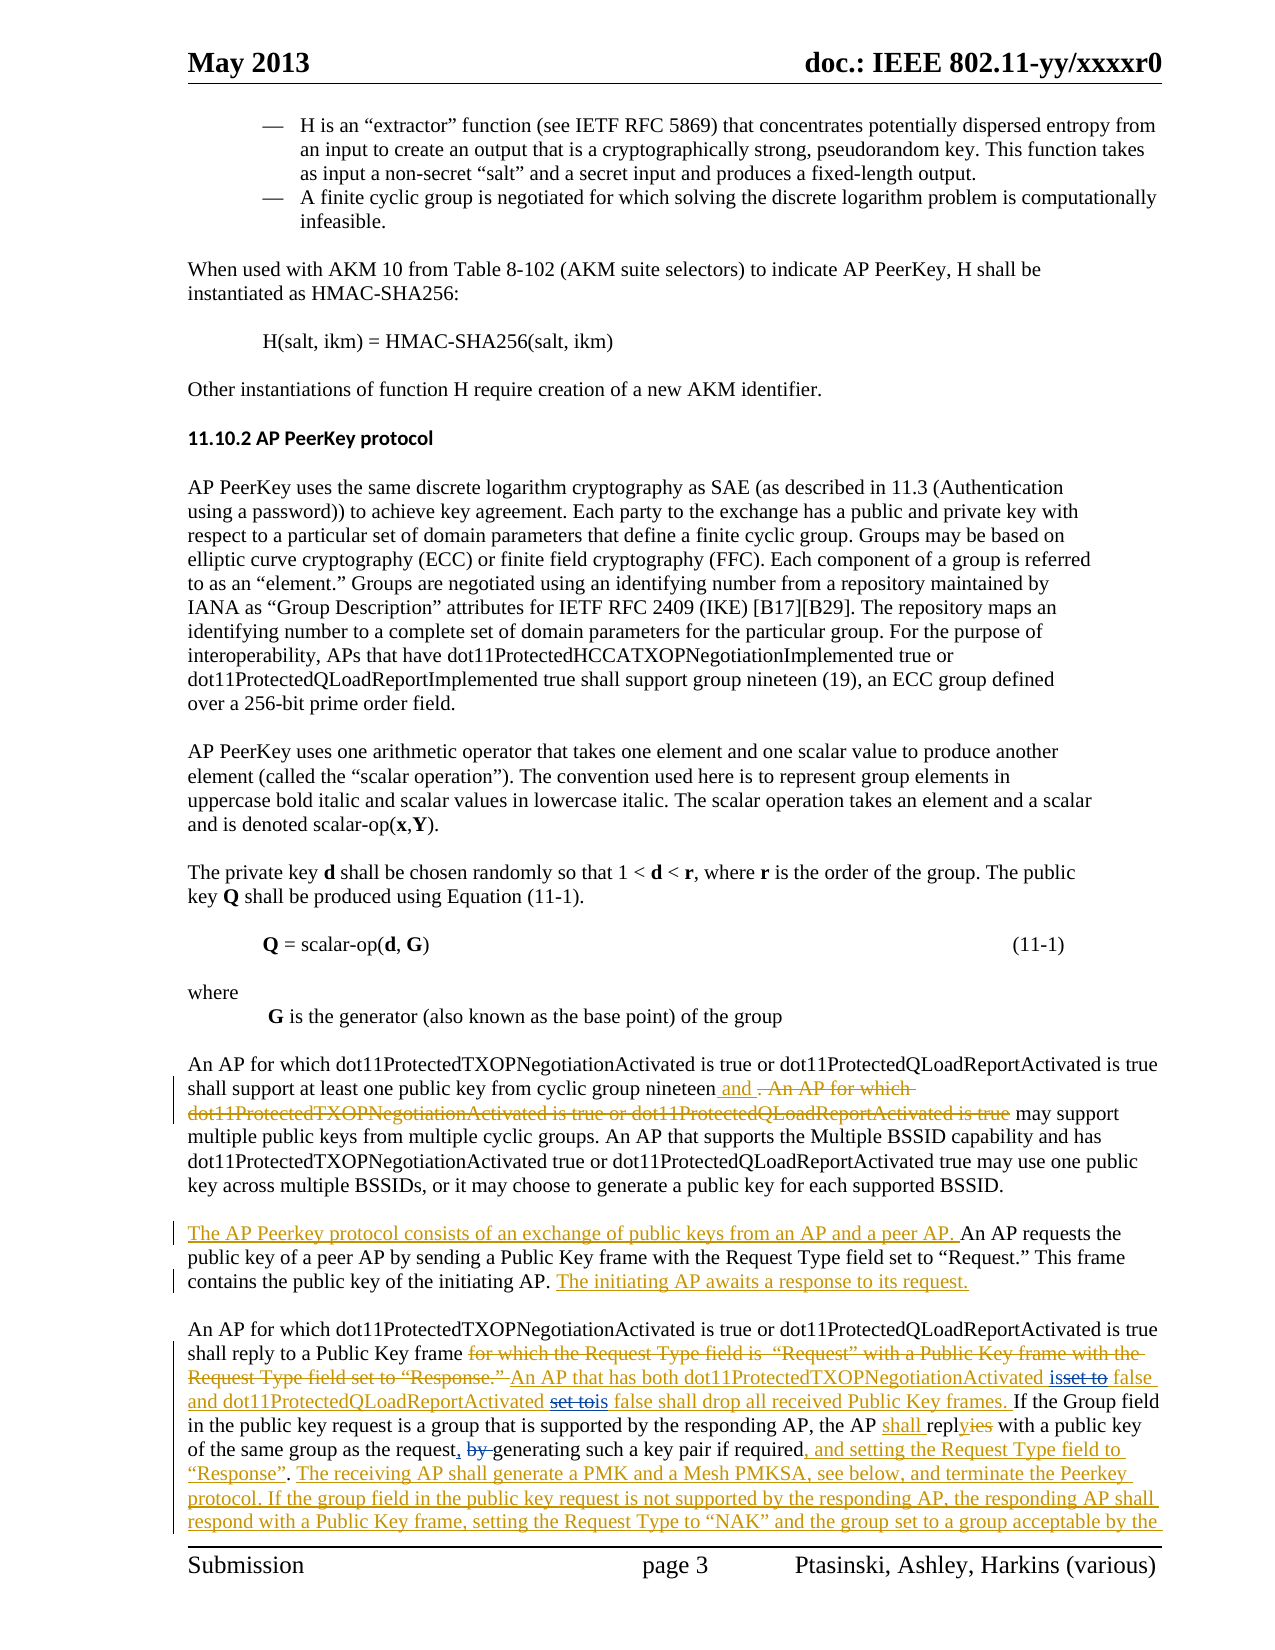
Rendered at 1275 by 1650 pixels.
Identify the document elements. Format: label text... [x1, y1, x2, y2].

text where [187, 980, 1162, 1004]
text instantiated as HMAC-SHA256: [187, 281, 1162, 305]
text An AP for which dot11ProtectedTXOPNegotiationActivated is true or dot11ProtectedQLoadReportActivated is true shall support at least one public key from cyclic group nineteen may support multiple public keys from multiple cyclic groups. An AP that supports the Multiple BSSID capability and has dot11ProtectedTXOPNegotiationActivated true or dot11ProtectedQLoadReportActivated true may use one public key across multiple BSSIDs, or it may choose to generate a public key for each supported BSSID. [187, 1052, 1162, 1197]
text AP PeerKey uses the same discrete logarithm cryptography as SAE (as described in 11.3 (Authentication [187, 475, 1162, 499]
text G is the generator (also known as the base point) of the group [187, 1004, 1162, 1028]
text key Q shall be produced using Equation (11-1). [187, 884, 1162, 908]
text and is denoted scalar-op(x,Y). [187, 812, 1162, 836]
text over a 256-bit prime order field. [187, 691, 1162, 715]
text Other instantiations of function H require creation of a new AKM identifier. [187, 377, 1162, 401]
text elliptic curve cryptography (ECC) or finite field cryptography (FFC). Each component of a group is referred [187, 547, 1162, 571]
list A finite cyclic group is negotiated for which solving the discrete logarithm problem is computationally infeasible. [262, 185, 1162, 233]
text An AP requests the public key of a peer AP by sending a Public Key frame with the Request Type field set to “Request.” This frame contains the public key of the initiating AP. [187, 1221, 1162, 1293]
text to as an “element.” Groups are negotiated using an identifying number from a repository maintained by [187, 571, 1162, 595]
text dot11ProtectedQLoadReportImplemented true shall support group nineteen (19), an ECC group defined [187, 667, 1162, 691]
text interoperability, APs that have dot11ProtectedHCCATXOPNegotiationImplemented true or [187, 643, 1162, 667]
text uppercase bold italic and scalar values in lowercase italic. The scalar operation takes an element and a scalar [187, 788, 1162, 812]
text using a password)) to achieve key agreement. Each party to the exchange has a public and private key with [187, 499, 1162, 523]
text When used with AKM 10 from Table 8-102 (AKM suite selectors) to indicate AP PeerKey, H shall be [187, 257, 1162, 281]
list H is an “extractor” function (see IETF RFC 5869) that concentrates potentially dispersed entropy from an input to create an output that is a cryptographically strong, pseudorandom key. This function takes as input a non-secret “salt” and a secret input and produces a fixed-length output. [262, 112, 1162, 185]
text 11.10.2 AP PeerKey protocol [187, 425, 1162, 451]
text The private key d shall be chosen randomly so that 1 < d < r, where r is the order of the group. The public [187, 860, 1162, 884]
text IANA as “Group Description” attributes for IETF RFC 2409 (IKE) [B17][B29]. The repository maps an [187, 595, 1162, 619]
text element (called the “scalar operation”). The convention used here is to represent group elements in [187, 763, 1162, 788]
text identifying number to a complete set of domain parameters for the particular group. For the purpose of [187, 619, 1162, 643]
text Q = scalar-op(d, G) (11-1) [187, 932, 1162, 956]
text AP PeerKey uses one arithmetic operator that takes one element and one scalar value to produce another [187, 739, 1162, 763]
text H(salt, ikm) = HMAC-SHA256(salt, ikm) [187, 329, 1162, 353]
text respect to a particular set of domain parameters that define a finite cyclic group. Groups may be based on [187, 523, 1162, 547]
